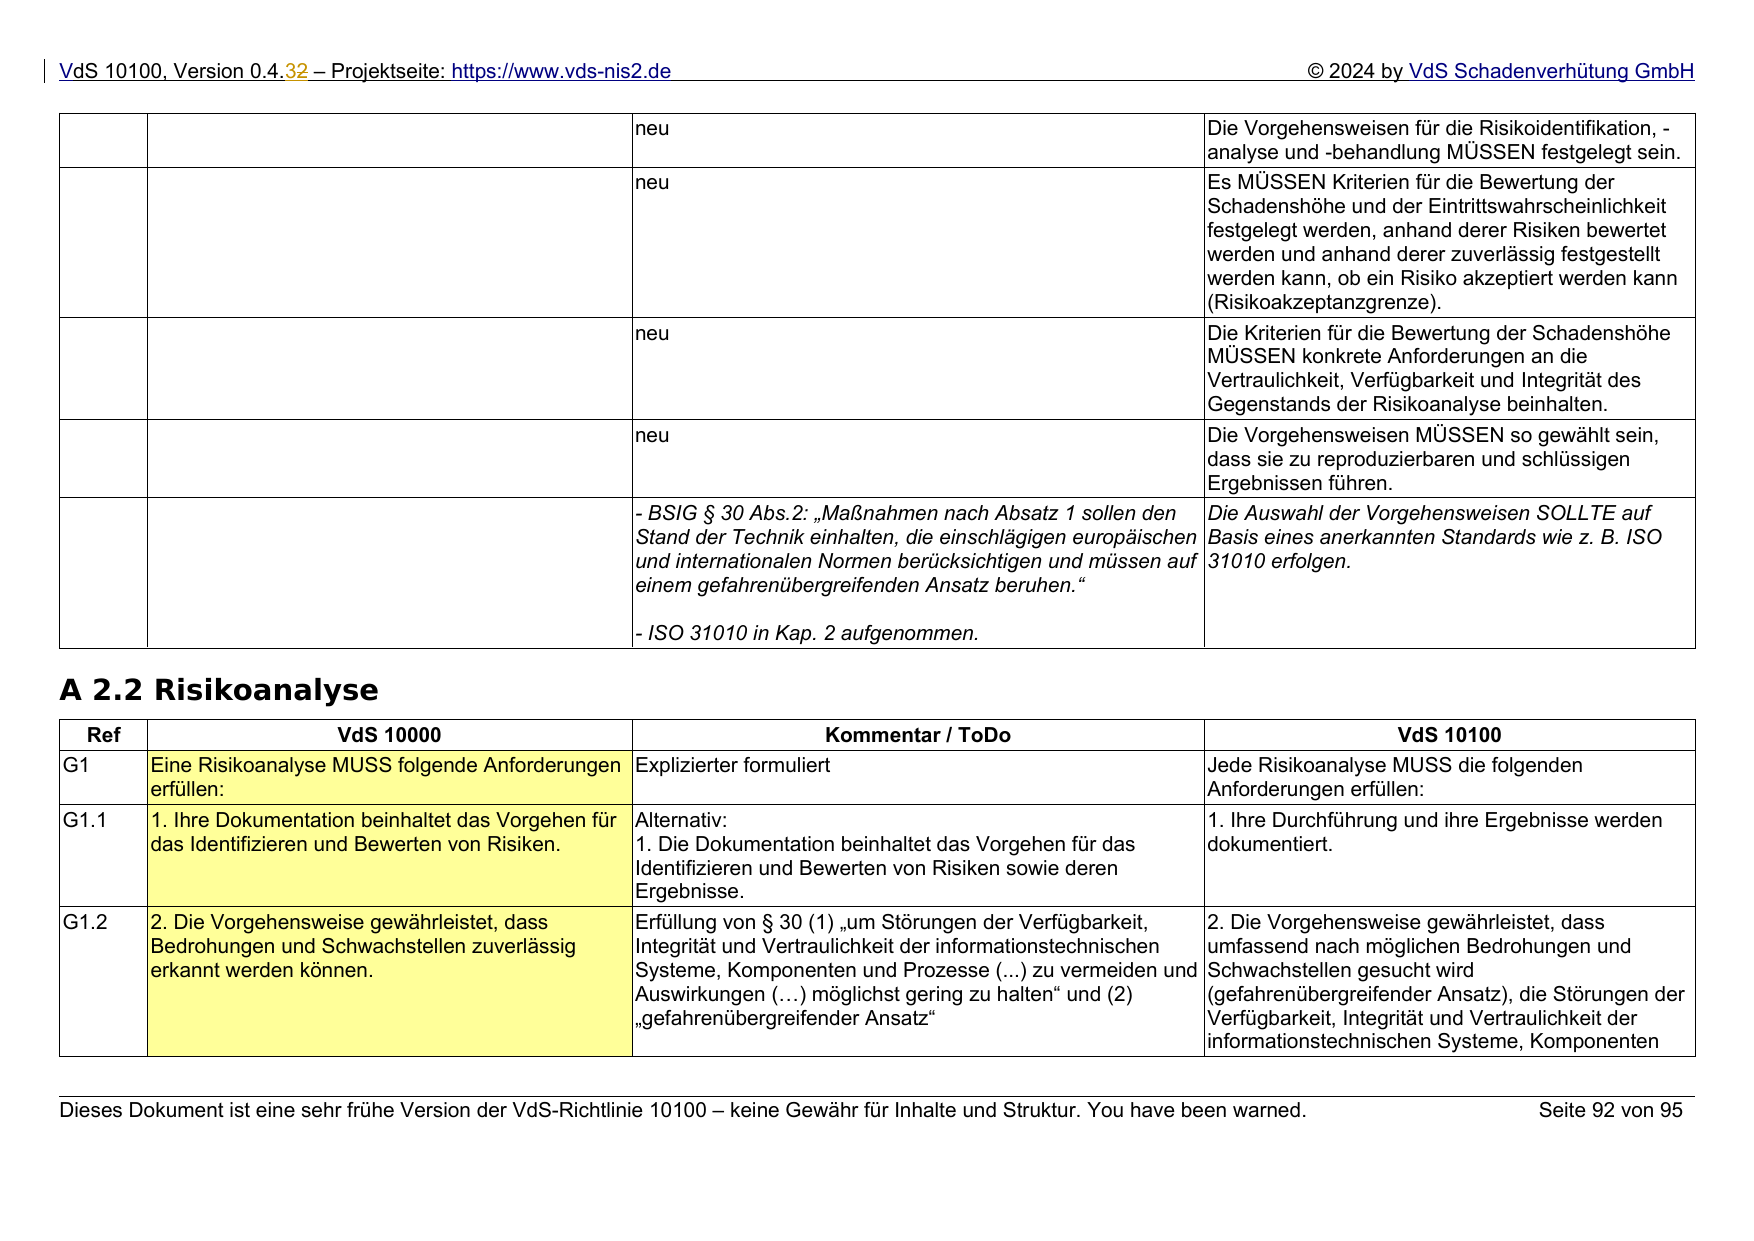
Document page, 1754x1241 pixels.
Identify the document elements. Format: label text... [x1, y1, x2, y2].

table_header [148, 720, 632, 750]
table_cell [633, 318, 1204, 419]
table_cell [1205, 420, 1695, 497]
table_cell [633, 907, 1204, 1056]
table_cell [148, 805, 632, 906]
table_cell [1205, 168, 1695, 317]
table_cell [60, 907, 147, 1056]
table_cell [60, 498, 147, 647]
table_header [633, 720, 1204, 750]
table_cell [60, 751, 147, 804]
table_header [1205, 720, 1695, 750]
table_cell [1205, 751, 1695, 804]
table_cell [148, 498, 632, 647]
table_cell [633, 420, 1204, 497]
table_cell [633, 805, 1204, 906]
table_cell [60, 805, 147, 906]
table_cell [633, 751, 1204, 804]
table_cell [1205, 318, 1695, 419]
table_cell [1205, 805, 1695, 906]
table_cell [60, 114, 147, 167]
subtitle A 2.2 Risikoanalyse [59, 673, 1695, 707]
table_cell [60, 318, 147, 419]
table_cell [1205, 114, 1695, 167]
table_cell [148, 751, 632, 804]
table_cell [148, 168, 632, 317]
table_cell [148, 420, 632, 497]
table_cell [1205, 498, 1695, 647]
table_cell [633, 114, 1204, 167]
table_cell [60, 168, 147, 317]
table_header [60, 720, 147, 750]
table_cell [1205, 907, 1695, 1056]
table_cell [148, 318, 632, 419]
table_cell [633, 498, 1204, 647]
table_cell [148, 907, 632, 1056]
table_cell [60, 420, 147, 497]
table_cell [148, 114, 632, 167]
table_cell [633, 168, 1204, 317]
